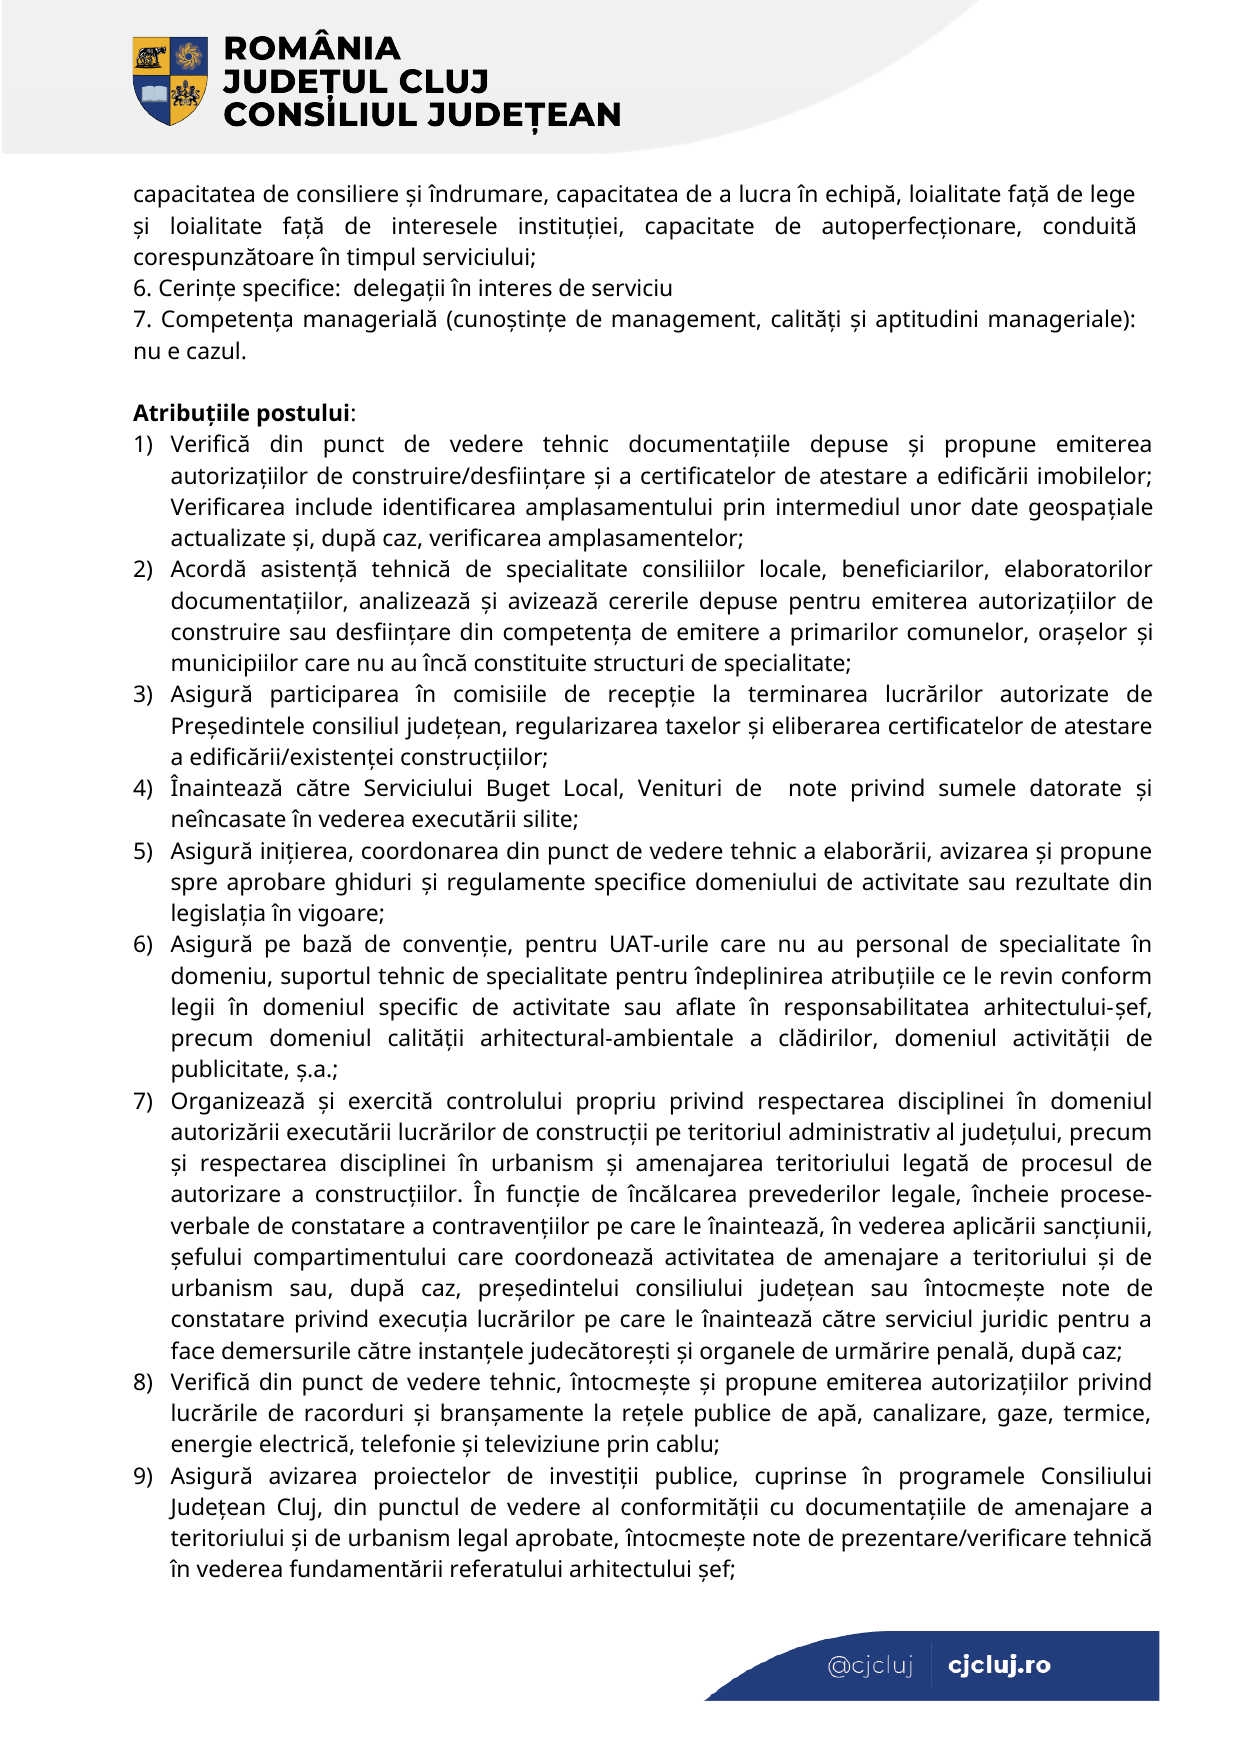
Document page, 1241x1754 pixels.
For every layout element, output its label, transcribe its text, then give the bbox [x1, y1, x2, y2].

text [133, 178, 1137, 272]
list Acordă asistenţă tehnică de specialitate consiliilor locale, beneficiarilor, elaboratorilor documentațiilor, analizează şi avizează cererile depuse pentru emiterea autorizațiilor de construire sau desființare din competenţa de emitere a primarilor comunelor, oraşelor și municipiilor care nu au încă constituite structuri de specialitate; [133, 553, 1153, 678]
list Verifică din punct de vedere tehnic, întocmește şi propune emiterea autorizaţiilor privind lucrările de racorduri şi branşamente la reţele publice de apă, canalizare, gaze, termice, energie electrică, telefonie şi televiziune prin cablu; [133, 1366, 1153, 1459]
list Organizează şi exercită controlului propriu privind respectarea disciplinei în domeniul autorizării executării lucrărilor de construcţii pe teritoriul administrativ al judeţului, precum şi respectarea disciplinei în urbanism şi amenajarea teritoriului legată de procesul de autorizare a construcţiilor. În funcţie de încălcarea prevederilor legale, încheie procese-verbale de constatare a contravenţiilor pe care le înaintează, în vederea aplicării sancţiunii, şefului compartimentului care coordonează activitatea de amenajare a teritoriului şi de urbanism sau, după caz, preşedintelui consiliului judeţean sau întocmește note de constatare privind execuţia lucrărilor pe care le înaintează către serviciul juridic pentru a face demersurile către instanţele judecătoreşti şi organele de urmărire penală, după caz; [133, 1084, 1153, 1366]
list Asigură avizarea proiectelor de investiţii publice, cuprinse în programele Consiliului Județean Cluj, din punctul de vedere al conformităţii cu documentaţiile de amenajare a teritoriului şi de urbanism legal aprobate, întocmeşte note de prezentare/verificare tehnică în vederea fundamentării referatului arhitectului şef; [133, 1459, 1153, 1584]
list Verifică din punct de vedere tehnic documentațiile depuse şi propune emiterea autorizațiilor de construire/desființare și a certificatelor de atestare a edificării imobilelor; Verificarea include identificarea amplasamentului prin intermediul unor date geospațiale actualizate și, după caz, verificarea amplasamentelor; [133, 428, 1153, 553]
picture [703, 1631, 1160, 1701]
list Asigură participarea în comisiile de recepție la terminarea lucrărilor autorizate de Președintele consiliul județean, regularizarea taxelor și eliberarea certificatelor de atestare a edificării/existenței construcțiilor; [133, 678, 1153, 772]
picture [132, 29, 620, 135]
list Înaintează către Serviciului Buget Local, Venituri de note privind sumele datorate și neîncasate în vederea executării silite; [133, 772, 1153, 834]
list Asigură iniţierea, coordonarea din punct de vedere tehnic a elaborării, avizarea şi propune spre aprobare ghiduri și regulamente specifice domeniului de activitate sau rezultate din legislația în vigoare; [133, 834, 1153, 928]
text 6. Cerinţe specifice: delegaţii în interes de serviciu [133, 272, 1137, 303]
text Atribuţiile postului: [133, 397, 1137, 428]
text 7. Competenţa managerială (cunoştinţe de management, calităţi şi aptitudini manageriale): nu e cazul. [133, 303, 1137, 366]
list Asigură pe bază de convenție, pentru UAT-urile care nu au personal de specialitate în domeniu, suportul tehnic de specialitate pentru îndeplinirea atribuțiile ce le revin conform legii în domeniul specific de activitate sau aflate în responsabilitatea arhitectului-șef, precum domeniul calităţii arhitectural-ambientale a clădirilor, domeniul activității de publicitate, ș.a.; [133, 928, 1153, 1084]
